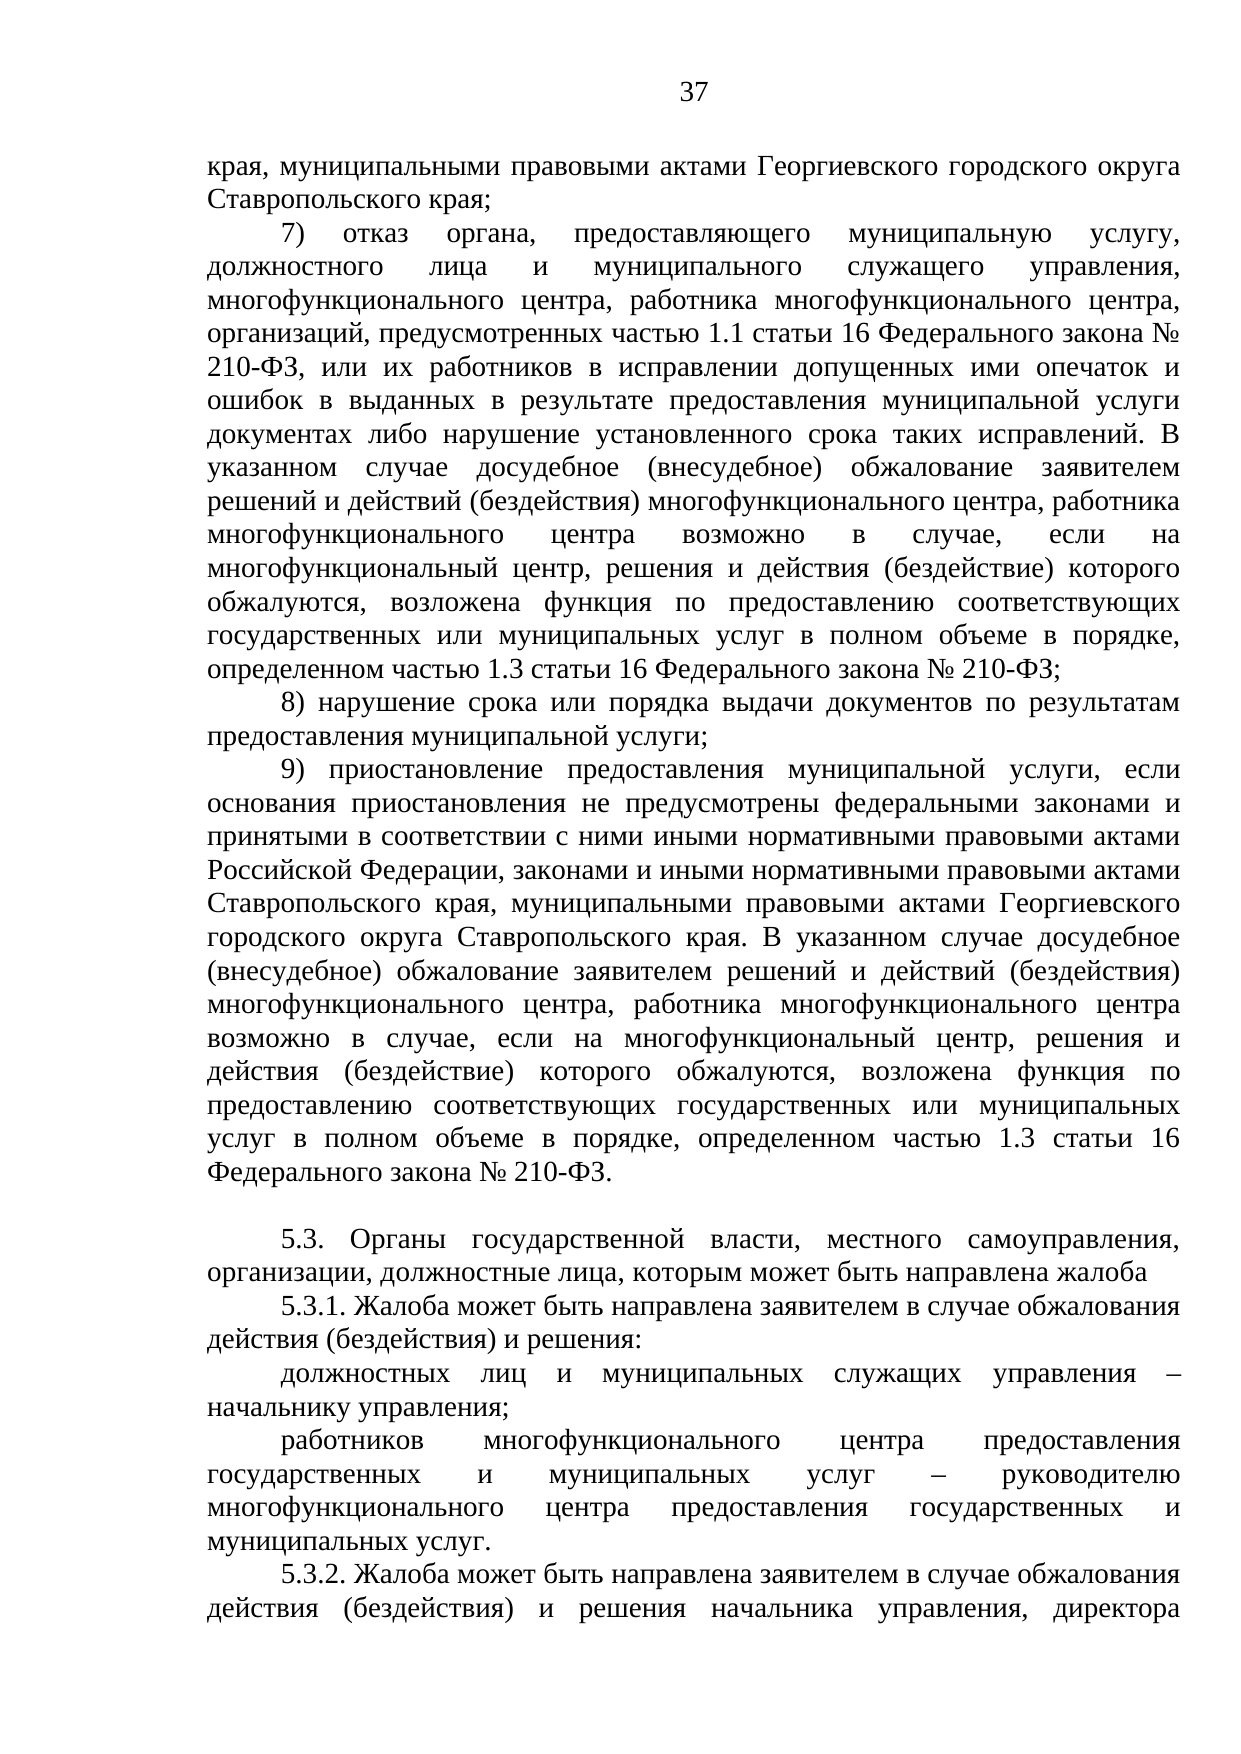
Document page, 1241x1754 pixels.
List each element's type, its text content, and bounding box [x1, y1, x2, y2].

text 7) отказ органа, предоставляющего муниципальную услугу, должностного лица и муниципального служащего управления, многофункционального центра, работника многофункционального центра, организаций, предусмотренных частью 1.1 статьи 16 Федерального закона № 210-ФЗ, или их работников в исправлении допущенных ими опечаток и ошибок в выданных в результате предоставления муниципальной услуги документах либо нарушение установленного срока таких исправлений. В указанном случае досудебное (внесудебное) обжалование заявителем решений и действий (бездействия) многофункционального центра, работника многофункционального центра возможно в случае, если на многофункциональный центр, решения и действия (бездействие) которого обжалуются, возложена функция по предоставлению соответствующих государственных или муниципальных услуг в полном объеме в порядке, определенном частью 1.3 статьи 16 Федерального закона № 210-ФЗ; [207, 215, 1181, 684]
text 5.3. Органы государственной власти, местного самоуправления, организации, должностные лица, которым может быть направлена жалоба [207, 1221, 1181, 1288]
text 5.3.1. Жалоба может быть направлена заявителем в случае обжалования действия (бездействия) и решения: [207, 1288, 1181, 1355]
text работников многофункционального центра предоставления государственных и муниципальных услуг – руководителю многофункционального центра предоставления государственных и муниципальных услуг. [207, 1422, 1181, 1556]
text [207, 148, 1181, 215]
text должностных лиц и муниципальных служащих управления – начальнику управления; [207, 1355, 1181, 1422]
text 8) нарушение срока или порядка выдачи документов по результатам предоставления муниципальной услуги; [207, 684, 1181, 751]
text 9) приостановление предоставления муниципальной услуги, если основания приостановления не предусмотрены федеральными законами и принятыми в соответствии с ними иными нормативными правовыми актами Российской Федерации, законами и иными нормативными правовыми актами Ставропольского края, муниципальными правовыми актами Георгиевского городского округа Ставропольского края. В указанном случае досудебное (внесудебное) обжалование заявителем решений и действий (бездействия) многофункционального центра, работника многофункционального центра возможно в случае, если на многофункциональный центр, решения и действия (бездействие) которого обжалуются, возложена функция по предоставлению соответствующих государственных или муниципальных услуг в полном объеме в порядке, определенном частью 1.3 статьи 16 Федерального закона № 210-ФЗ. [207, 751, 1181, 1187]
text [207, 1556, 1181, 1623]
